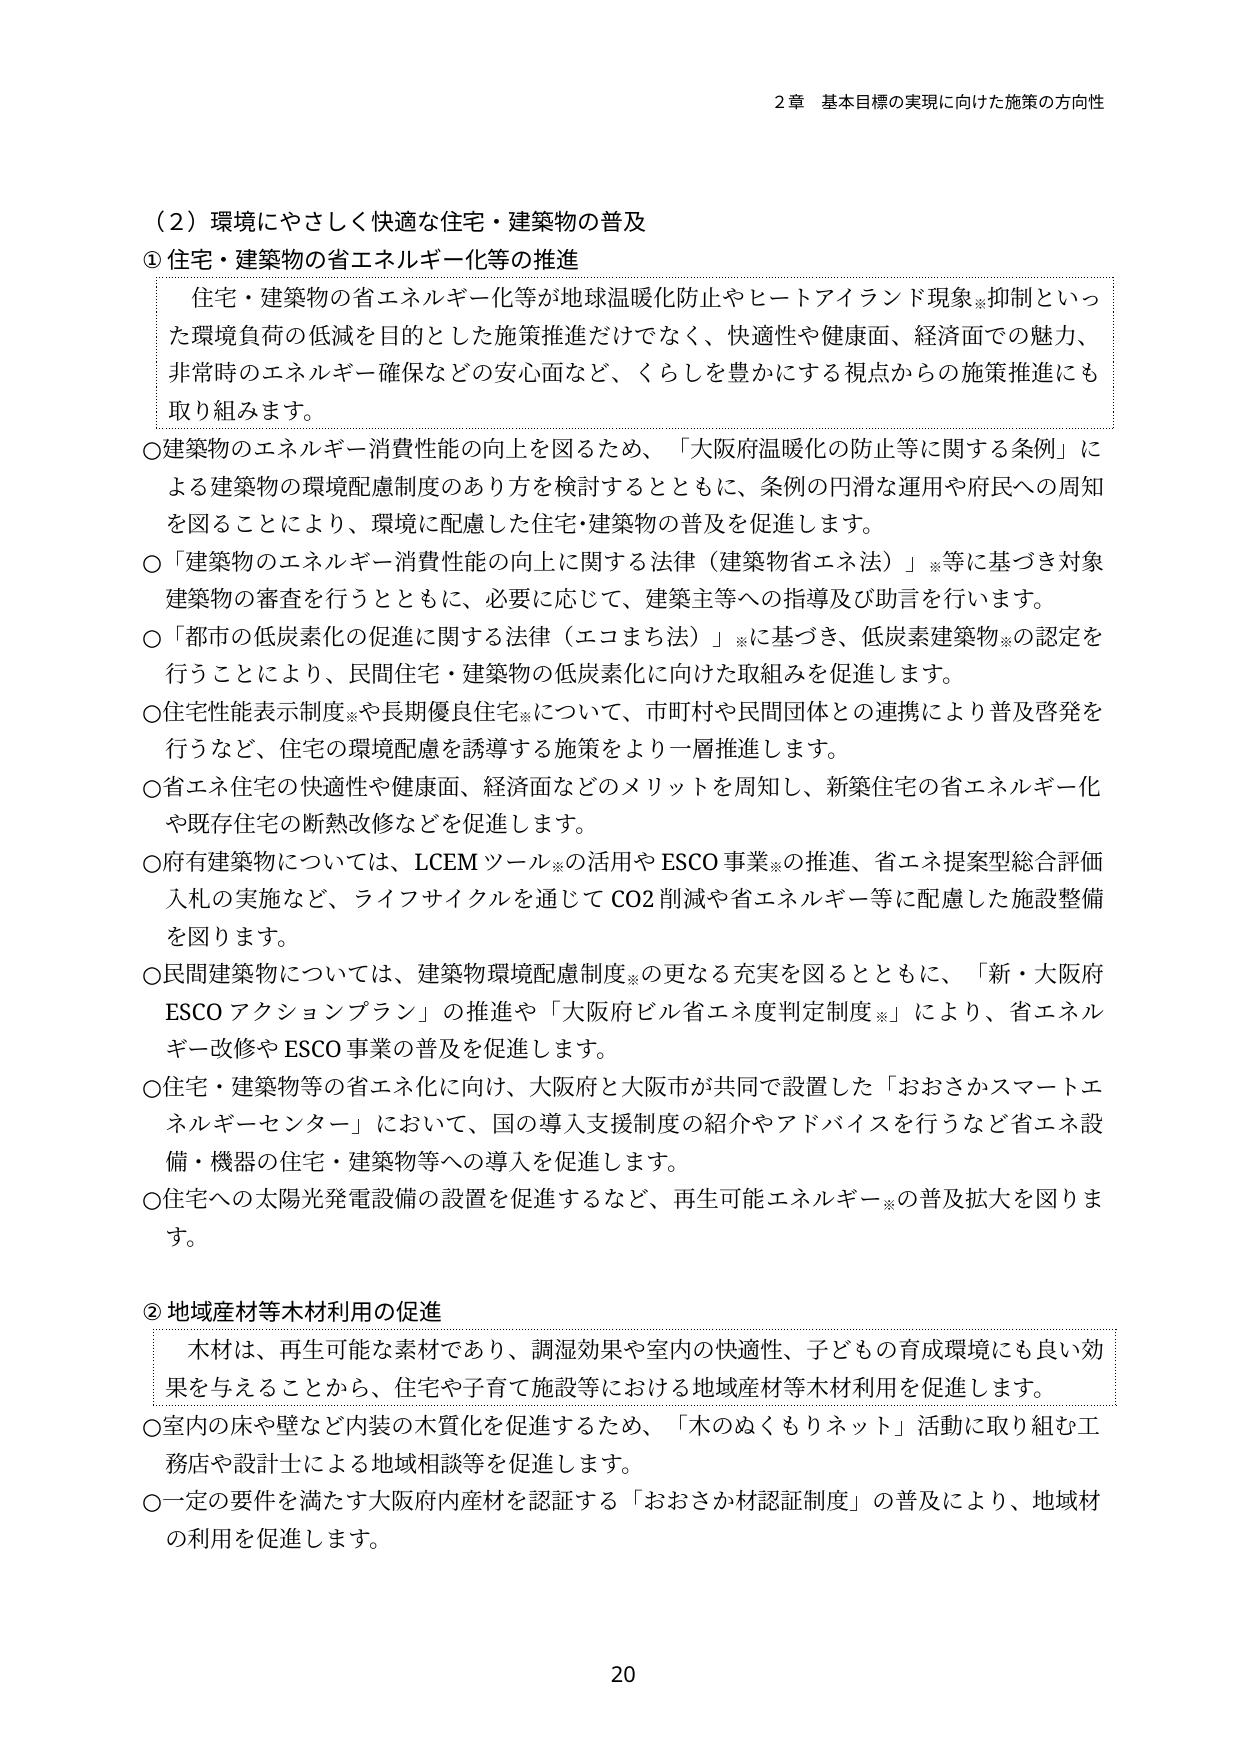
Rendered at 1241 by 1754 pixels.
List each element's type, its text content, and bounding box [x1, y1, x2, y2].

text ○一定の要件を満たす大阪府内産材を認証する「おおさか材認証制度」の普及により、地域材の利用を促進します。 [142, 1481, 1104, 1556]
text ○「都市の低炭素化の促進に関する法律（エコまち法）」※に基づき、低炭素建築物※の認定を行うことにより、民間住宅・建築物の低炭素化に向けた取組みを促進します。 [142, 617, 1104, 692]
text ○建築物のエネルギー消費性能の向上を図るため、「大阪府温暖化の防止等に関する条例」による建築物の環境配慮制度のあり方を検討するとともに、条例の円滑な運用や府民への周知を図ることにより、環境に配慮した住宅･建築物の普及を促進します。 [142, 429, 1104, 542]
text ○室内の床や壁など内装の木質化を促進するため、「木のぬくもりネット」活動に取り組む工務店や設計士による地域相談等を促進します。 [142, 1406, 1104, 1481]
text （２）環境にやさしく快適な住宅・建築物の普及 [142, 202, 1104, 239]
table_header 木材は、再生可能な素材であり、調湿効果や室内の快適性、子どもの育成環境にも良い効果を与えることから、住宅や子育て施設等における地域産材等木材利用を促進します。 [154, 1329, 1116, 1405]
text ①住宅・建築物の省エネルギー化等の推進 [142, 239, 1104, 277]
table_header 住宅・建築物の省エネルギー化等が地球温暖化防止やヒートアイランド現象※抑制といった環境負荷の低減を目的とした施策推進だけでなく、快適性や健康面、経済面での魅力、非常時のエネルギー確保などの安心面など、くらしを豊かにする視点からの施策推進にも取り組みます。 [157, 277, 1114, 428]
text ○民間建築物については、建築物環境配慮制度※の更なる充実を図るとともに、「新・大阪府ESCOアクションプラン」の推進や「大阪府ビル省エネ度判定制度※」により、省エネルギー改修やESCO事業の普及を促進します。 [142, 954, 1104, 1067]
text ○住宅性能表示制度※や長期優良住宅※について、市町村や民間団体との連携により普及啓発を行うなど、住宅の環境配慮を誘導する施策をより一層推進します。 [142, 692, 1104, 767]
text ○住宅・建築物等の省エネ化に向け、大阪府と大阪市が共同で設置した「おおさかスマートエネルギーセンター」において、国の導入支援制度の紹介やアドバイスを行うなど省エネ設備・機器の住宅・建築物等への導入を促進します。 [142, 1067, 1104, 1179]
text ○府有建築物については、LCEMツール※の活用やESCO事業※の推進、省エネ提案型総合評価入札の実施など、ライフサイクルを通じてCO2削減や省エネルギー等に配慮した施設整備を図ります。 [142, 842, 1104, 954]
text ○「建築物のエネルギー消費性能の向上に関する法律（建築物省エネ法）」※等に基づき対象建築物の審査を行うとともに、必要に応じて、建築主等への指導及び助言を行います。 [142, 542, 1104, 617]
text ②地域産材等木材利用の促進 [142, 1292, 1104, 1329]
text ○省エネ住宅の快適性や健康面、経済面などのメリットを周知し、新築住宅の省エネルギー化や既存住宅の断熱改修などを促進します。 [142, 767, 1104, 842]
text ○住宅への太陽光発電設備の設置を促進するなど、再生可能エネルギー※の普及拡大を図ります。 [142, 1179, 1104, 1254]
